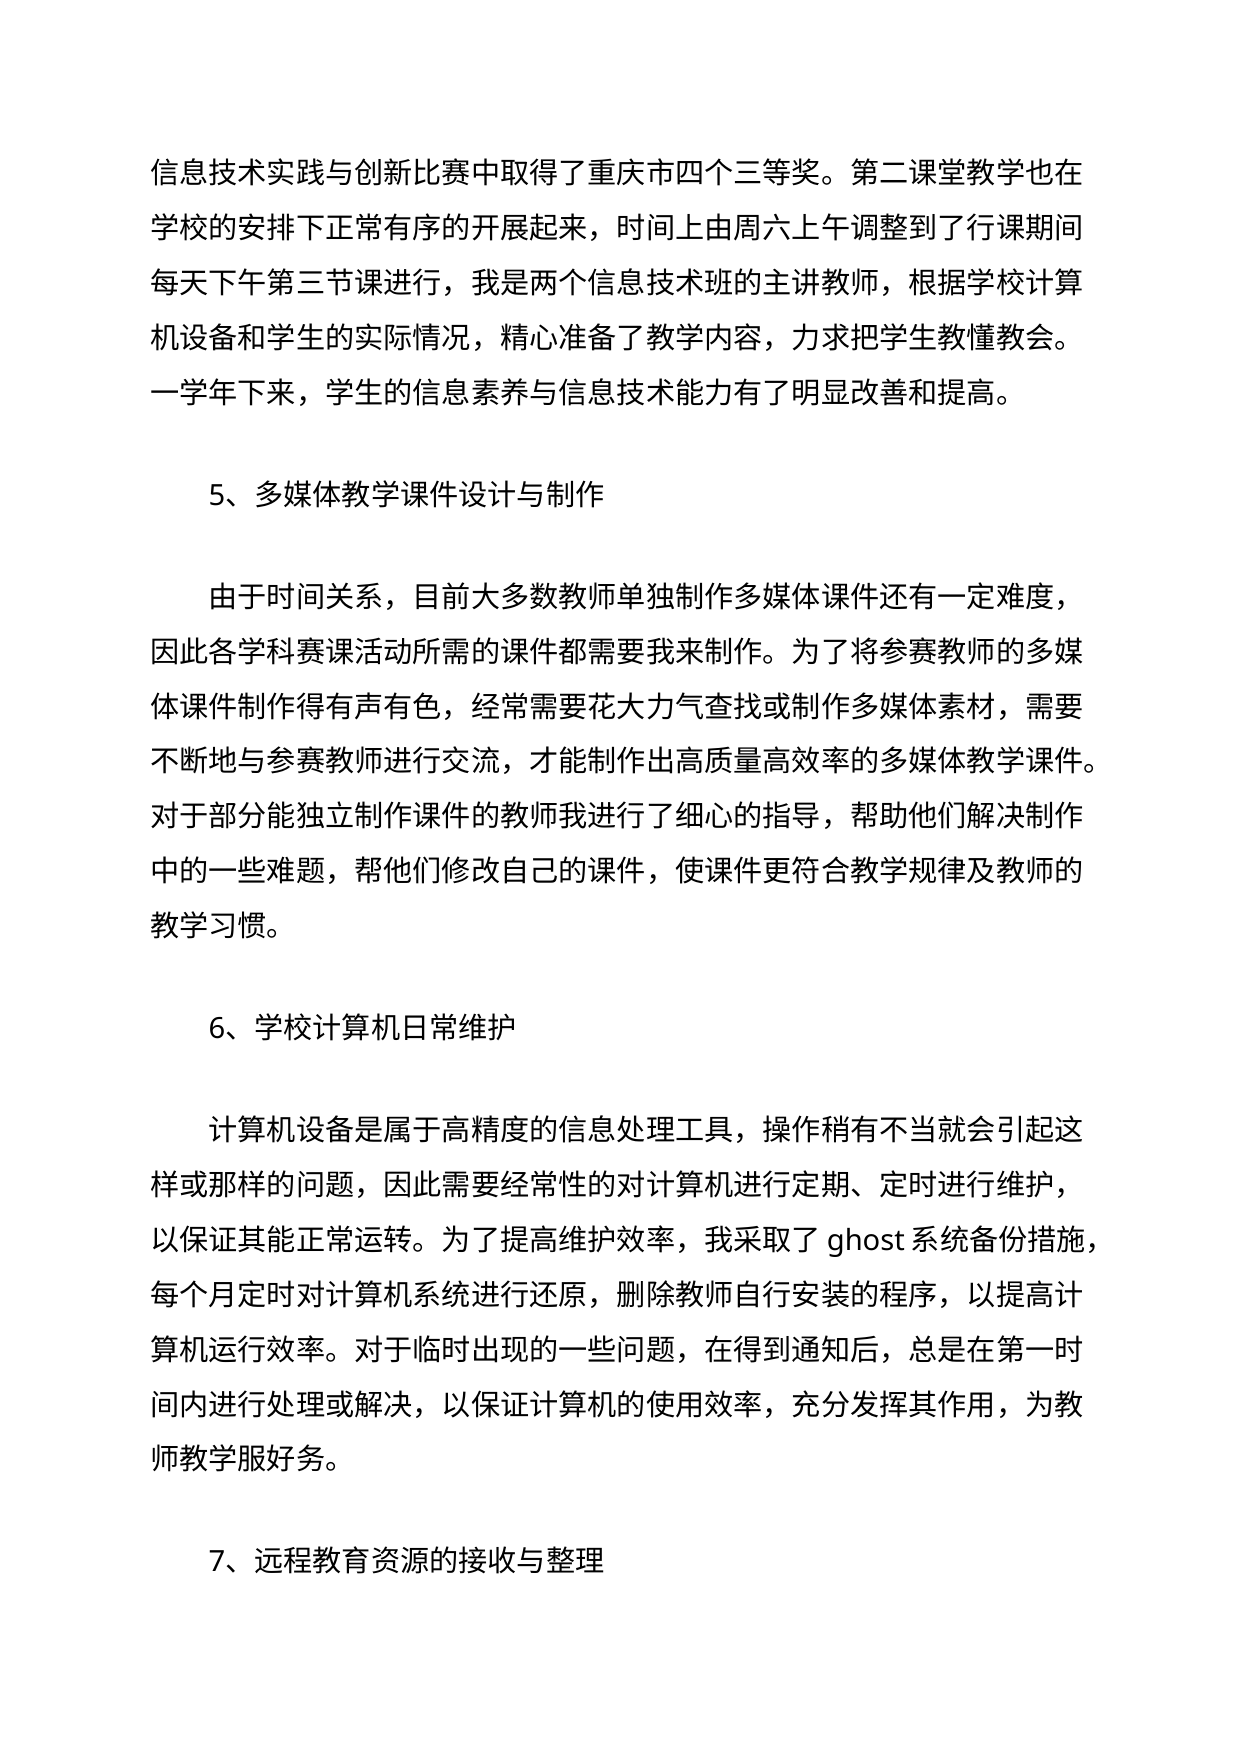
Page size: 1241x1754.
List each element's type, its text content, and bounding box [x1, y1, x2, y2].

text 计算机设备是属于高精度的信息处理工具，操作稍有不当就会引起这样或那样的问题，因此需要经常性的对计算机进行定期、定时进行维护，以保证其能正常运转。为了提高维护效率，我采取了ghost系统备份措施，每个月定时对计算机系统进行还原，删除教师自行安装的程序，以提高计算机运行效率。对于临时出现的一些问题，在得到通知后，总是在第一时间内进行处理或解决，以保证计算机的使用效率，充分发挥其作用，为教师教学服好务。 [150, 1106, 1090, 1478]
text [150, 150, 1090, 412]
text 7、远程教育资源的接收与整理 [150, 1538, 1090, 1580]
text 6、学校计算机日常维护 [150, 1004, 1090, 1047]
text 由于时间关系，目前大多数教师单独制作多媒体课件还有一定难度，因此各学科赛课活动所需的课件都需要我来制作。为了将参赛教师的多媒体课件制作得有声有色，经常需要花大力气查找或制作多媒体素材，需要不断地与参赛教师进行交流，才能制作出高质量高效率的多媒体教学课件。对于部分能独立制作课件的教师我进行了细心的指导，帮助他们解决制作中的一些难题，帮他们修改自己的课件，使课件更符合教学规律及教师的教学习惯。 [150, 573, 1090, 945]
text 5、多媒体教学课件设计与制作 [150, 471, 1090, 514]
